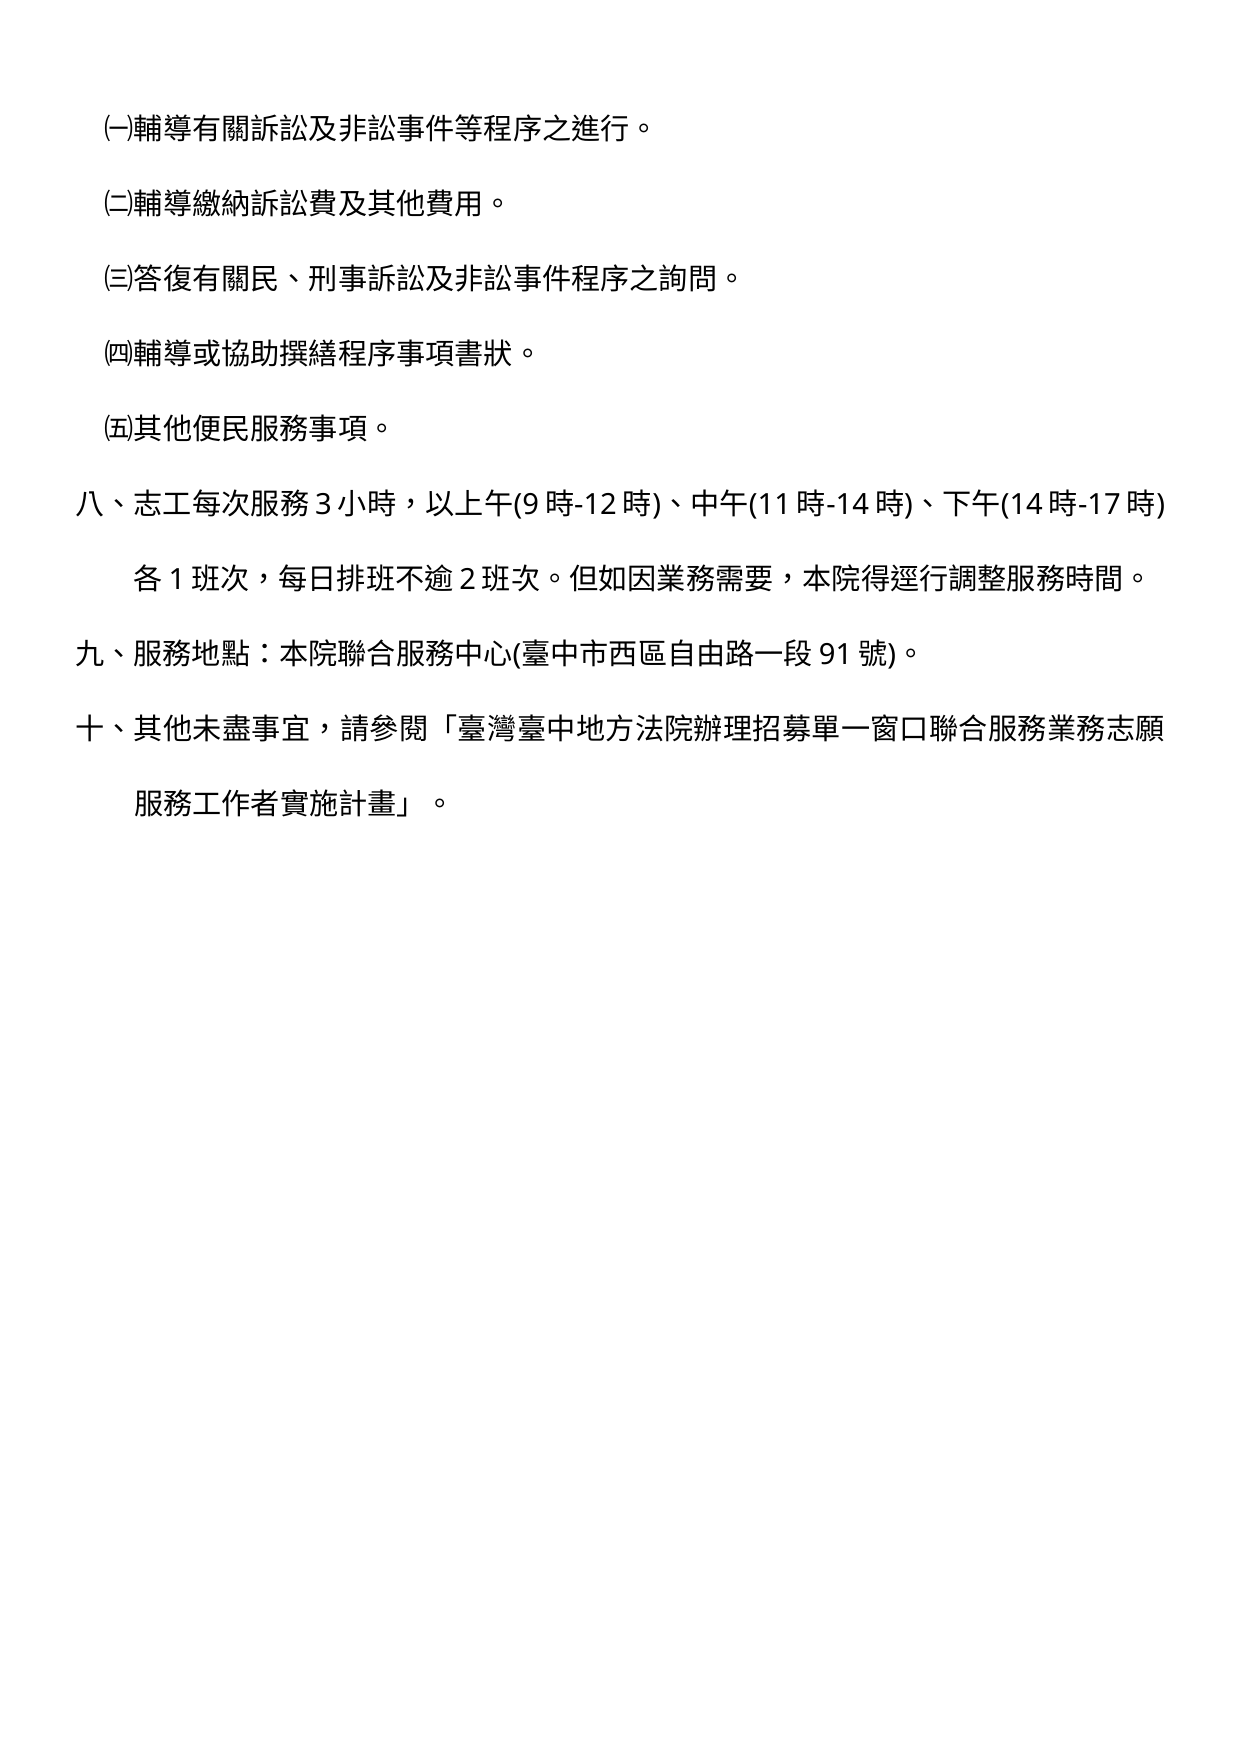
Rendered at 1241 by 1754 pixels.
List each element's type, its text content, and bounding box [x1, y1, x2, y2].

text 十、其他未盡事宜，請參閱「臺灣臺中地方法院辦理招募單一窗口聯合服務業務志願服務工作者實施計畫」。 [75, 689, 1165, 839]
text ㈠輔導有關訴訟及非訟事件等程序之進行。 [104, 89, 1165, 164]
text ㈡輔導繳納訴訟費及其他費用。 [104, 164, 1165, 239]
text ㈤其他便民服務事項。 [104, 389, 1165, 464]
text 八、志工每次服務3小時，以上午(9時-12時)、中午(11時-14時)、下午(14時-17時)各1班次，每日排班不逾2班次。但如因業務需要，本院得逕行調整服務時間。 [75, 464, 1165, 614]
text ㈢答復有關民、刑事訴訟及非訟事件程序之詢問。 ㈣輔導或協助撰繕程序事項書狀。 [104, 239, 1165, 389]
text 九、服務地點：本院聯合服務中心(臺中市西區自由路一段91號)。 [75, 614, 1165, 689]
